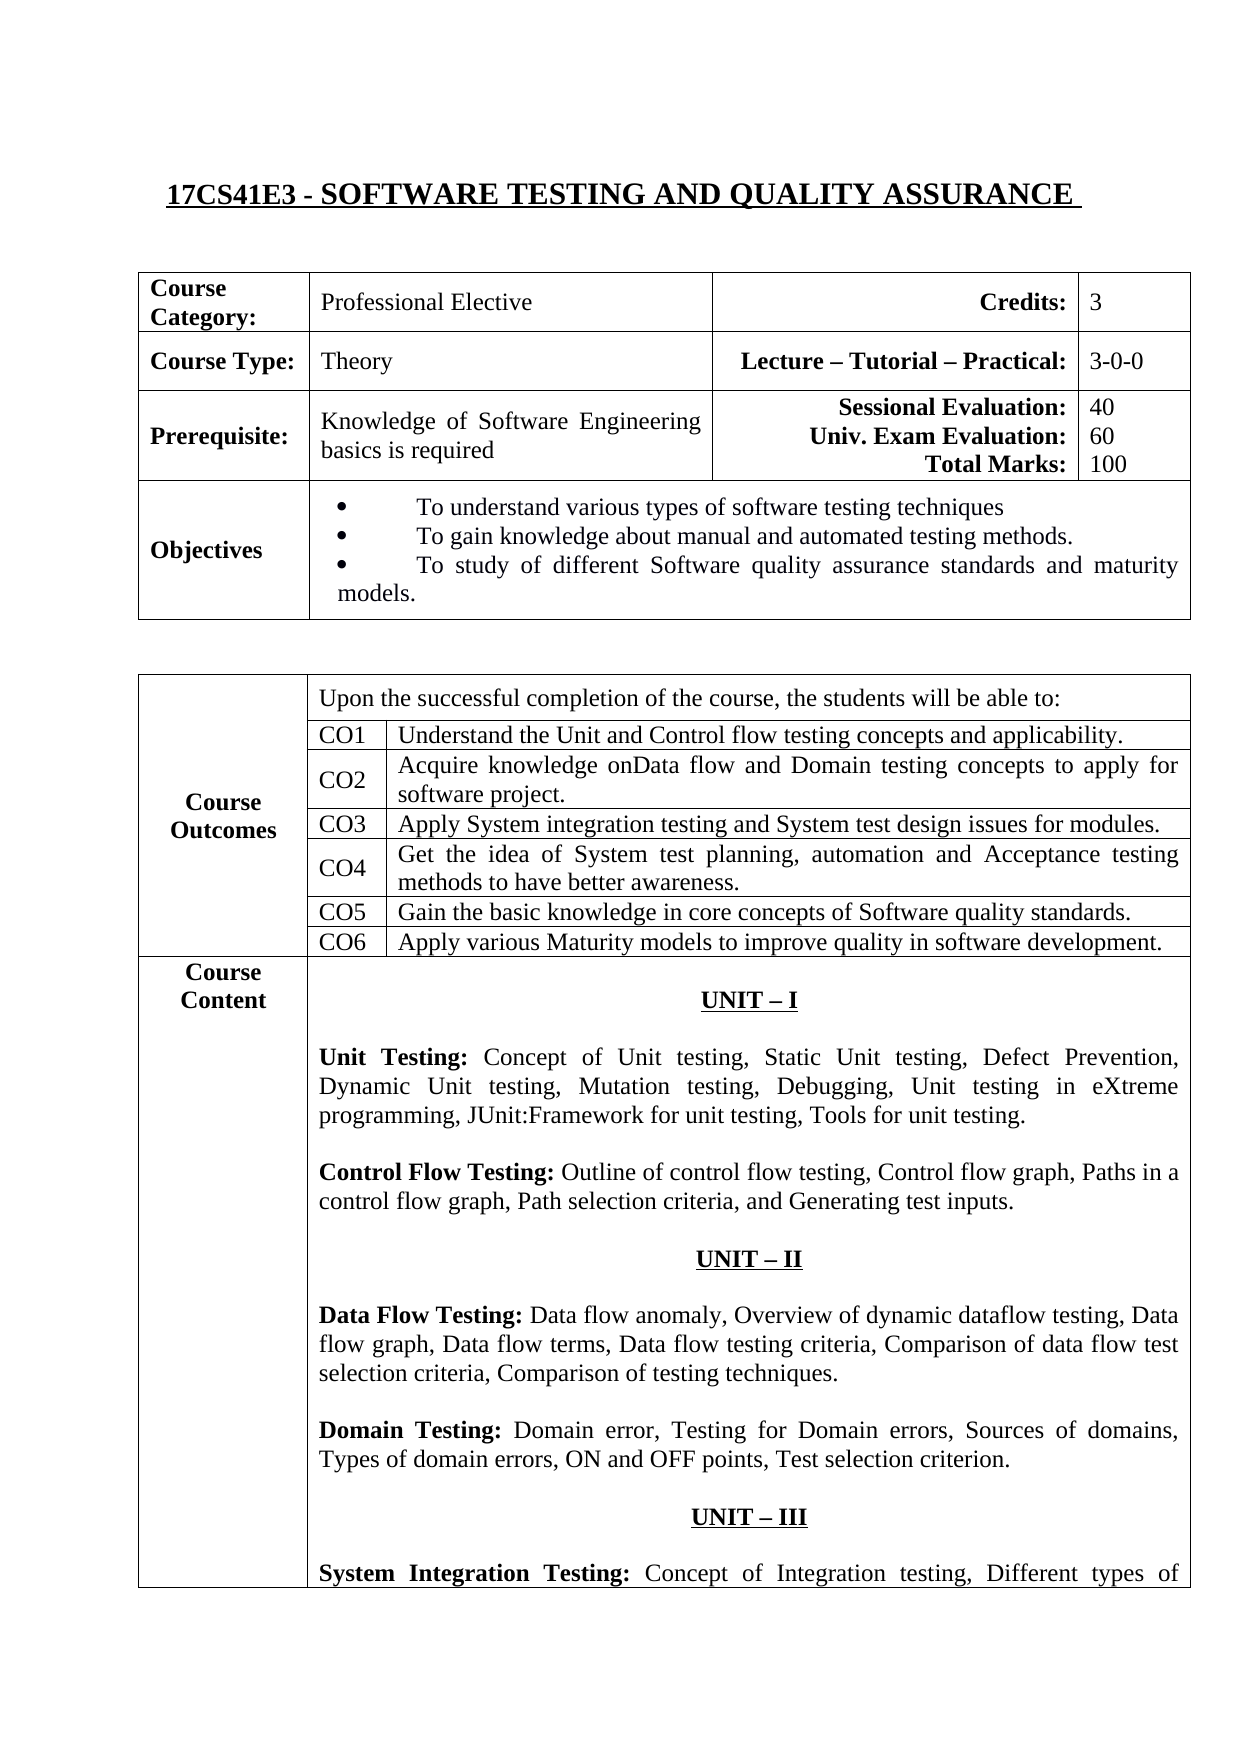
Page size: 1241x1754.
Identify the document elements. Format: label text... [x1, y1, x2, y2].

table_cell Apply System integration testing and System test design issues for modules. [387, 809, 1190, 838]
table_cell Get the idea of System test planning, automation and Acceptance testing methods to have better awareness. [387, 839, 1190, 896]
table_cell Understand the Unit and Control flow testing concepts and applicability. [387, 721, 1190, 749]
table_cell 40 60 100 [1079, 391, 1190, 479]
table_cell CO1 [308, 721, 386, 749]
table_cell Course Content [139, 957, 307, 1587]
table_cell CO5 [308, 897, 386, 926]
table_cell Theory [310, 332, 712, 390]
table_cell CO4 [308, 839, 386, 896]
table_cell Apply various Maturity models to improve quality in software development. [387, 927, 1190, 956]
table_header Course Category: [139, 273, 309, 331]
table_header Professional Elective [310, 273, 712, 331]
table_cell Lecture – Tutorial – Practical: [713, 332, 1078, 390]
title 17CS41E3 - SOFTWARE TESTING AND QUALITY ASSURANCE [150, 175, 1090, 211]
table_cell Prerequisite: [139, 391, 309, 479]
table_header Course Outcomes [139, 675, 307, 956]
table_header Credits: [713, 273, 1078, 331]
table_cell Sessional Evaluation: Univ. Exam Evaluation: Total Marks: [713, 391, 1078, 479]
table_cell Objectives [139, 481, 309, 619]
table_cell CO3 [308, 809, 386, 838]
table_cell Gain the basic knowledge in core concepts of Software quality standards. [387, 897, 1190, 926]
table_cell Course Type: [139, 332, 309, 390]
table_cell CO2 [308, 750, 386, 808]
table_cell CO6 [308, 927, 386, 956]
table_cell To understand various types of software testing techniques To gain knowledge about manual and automated testing methods. To study of different Software quality assurance standards and maturity models. [310, 481, 1190, 619]
table_cell 3-0-0 [1079, 332, 1190, 390]
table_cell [308, 957, 1190, 1587]
table_header Upon the successful completion of the course, the students will be able to: [308, 675, 1190, 719]
table_cell Acquire knowledge onData flow and Domain testing concepts to apply for software project. [387, 750, 1190, 808]
table_header 3 [1079, 273, 1190, 331]
table_cell Knowledge of Software Engineering basics is required [310, 391, 712, 479]
